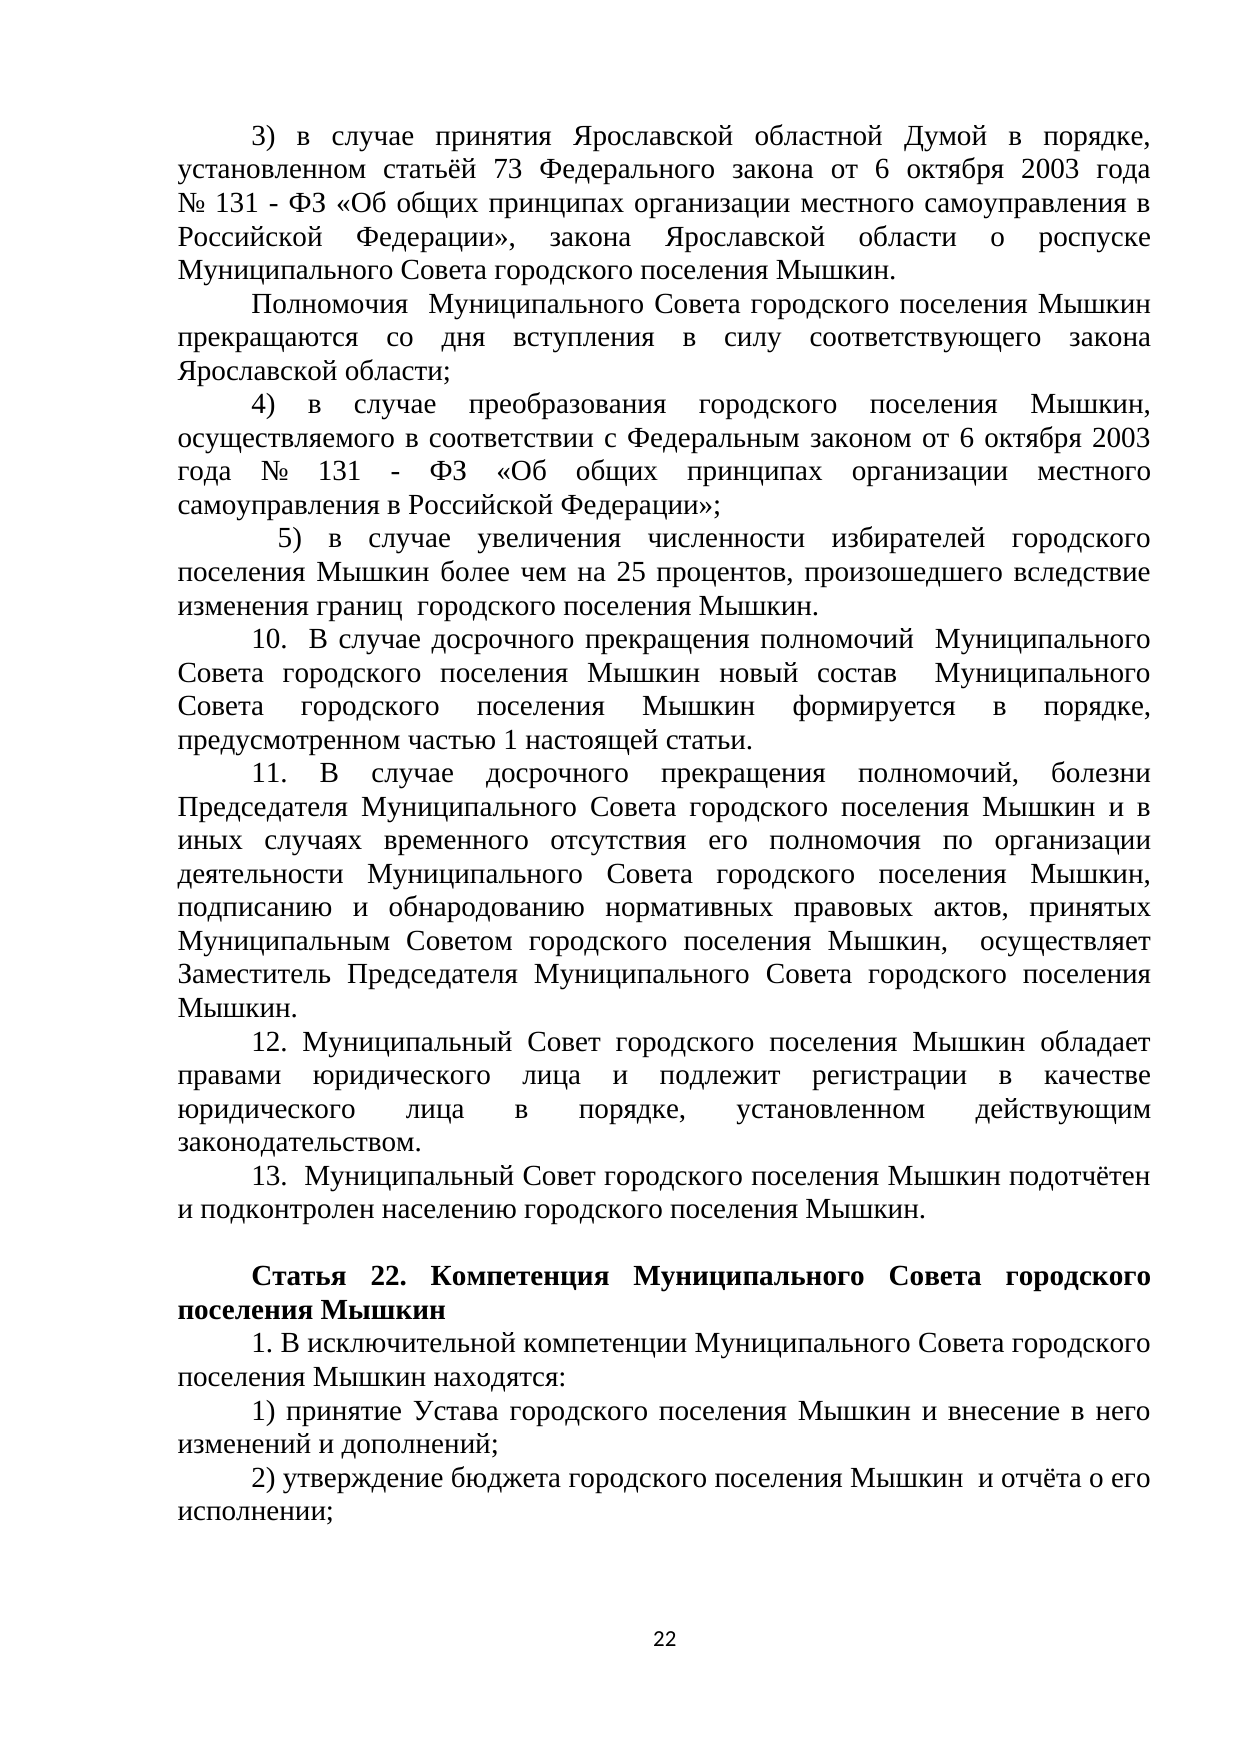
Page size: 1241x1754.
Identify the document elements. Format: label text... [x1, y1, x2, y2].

text 1. В исключительной компетенции Муниципального Совета городского поселения Мышкин находятся: [177, 1326, 1152, 1393]
text 12. Муниципальный Совет городского поселения Мышкин обладает правами юридического лица и подлежит регистрации в качестве юридического лица в порядке, установленном действующим законодательством. [177, 1024, 1152, 1158]
text 5) в случае увеличения численности избирателей городского поселения Мышкин более чем на 25 процентов, произошедшего вследствие изменения границ городского поселения Мышкин. [177, 521, 1152, 621]
text 13. Муниципальный Совет городского поселения Мышкин подотчётен и подконтролен населению городского поселения Мышкин. [177, 1158, 1152, 1225]
text 4) в случае преобразования городского поселения Мышкин, осуществляемого в соответствии с Федеральным законом от 6 октября 2003 года № 131 - ФЗ «Об общих принципах организации местного самоуправления в Российской Федерации»; [177, 386, 1152, 521]
text Полномочия Муниципального Совета городского поселения Мышкин прекращаются со дня вступления в силу соответствующего закона Ярославской области; [177, 286, 1152, 386]
text 10. В случае досрочного прекращения полномочий Муниципального Совета городского поселения Мышкин новый состав Муниципального Совета городского поселения Мышкин формируется в порядке, предусмотренном частью 1 настоящей статьи. [177, 621, 1152, 755]
text 3) в случае принятия Ярославской областной Думой в порядке, установленном статьёй 73 Федерального закона от 6 октября 2003 года № 131 - ФЗ «Об общих принципах организации местного самоуправления в Российской Федерации», закона Ярославской области о роспуске Муниципального Совета городского поселения Мышкин. [177, 118, 1152, 286]
text 1) принятие Устава городского поселения Мышкин и внесение в него изменений и дополнений; [177, 1393, 1152, 1460]
text 11. В случае досрочного прекращения полномочий, болезни Председателя Муниципального Совета городского поселения Мышкин и в иных случаях временного отсутствия его полномочия по организации деятельности Муниципального Совета городского поселения Мышкин, подписанию и обнародованию нормативных правовых актов, принятых Муниципальным Советом городского поселения Мышкин, осуществляет Заместитель Председателя Муниципального Совета городского поселения Мышкин. [177, 755, 1152, 1024]
text Статья 22. Компетенция Муниципального Совета городского поселения Мышкин [177, 1258, 1152, 1326]
text 2) утверждение бюджета городского поселения Мышкин и отчёта о его исполнении; [177, 1460, 1152, 1527]
